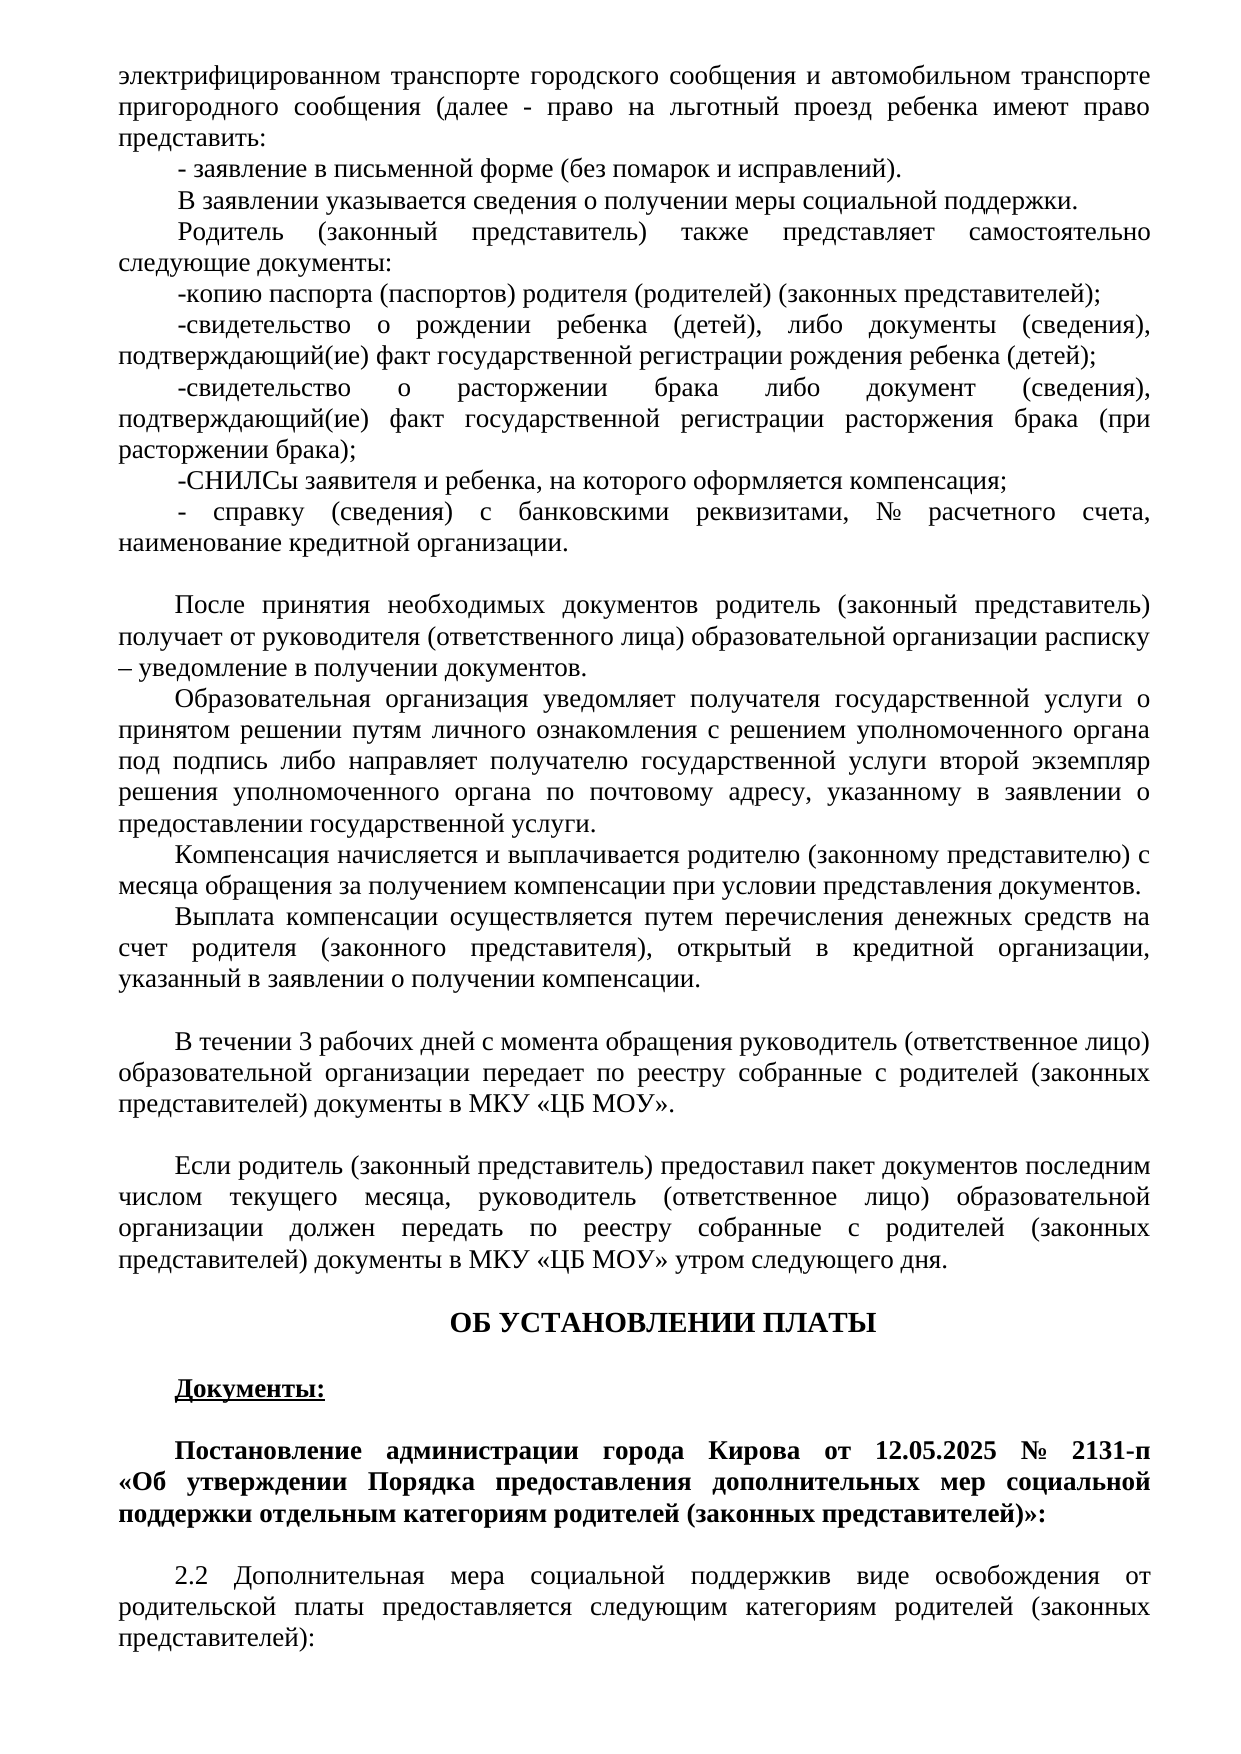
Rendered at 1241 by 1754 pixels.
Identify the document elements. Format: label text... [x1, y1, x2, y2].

text Родитель (законный представитель) также представляет самостоятельно следующие документы: [118, 215, 1152, 277]
text -свидетельство о рождении ребенка (детей), либо документы (сведения), подтверждающий(ие) факт государственной регистрации рождения ребенка (детей); [118, 308, 1152, 371]
text - справку (сведения) с банковскими реквизитами, № расчетного счета, наименование кредитной организации. [118, 495, 1152, 557]
text Выплата компенсации осуществляется путем перечисления денежных средств на счет родителя (законного представителя), открытый в кредитной организации, указанный в заявлении о получении компенсации. [118, 900, 1152, 993]
text ОБ УСТАНОВЛЕНИИ ПЛАТЫ [118, 1305, 1152, 1338]
text 2.2 Дополнительная мера социальной поддержкив виде освобождения от родительской платы предоставляется следующим категориям родителей (законных представителей): [118, 1559, 1152, 1652]
text -копию паспорта (паспортов) родителя (родителей) (законных представителей); [118, 277, 1152, 308]
text Постановление администрации города Кирова от 12.05.2025 № 2131-п «Об утверждении Порядка предоставления дополнительных мер социальной поддержки отдельным категориям родителей (законных представителей)»: [118, 1434, 1152, 1528]
text - заявление в письменной форме (без помарок и исправлений). [118, 153, 1152, 184]
text Документы: [118, 1372, 1152, 1403]
text Компенсация начисляется и выплачивается родителю (законному представителю) с месяца обращения за получением компенсации при условии представления документов. [118, 838, 1152, 900]
text В течении 3 рабочих дней с момента обращения руководитель (ответственное лицо) образовательной организации передает по реестру собранные с родителей (законных представителей) документы в МКУ «ЦБ МОУ». [118, 1025, 1152, 1118]
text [118, 59, 1152, 153]
text После принятия необходимых документов родитель (законный представитель) получает от руководителя (ответственного лица) образовательной организации расписку – уведомление в получении документов. [118, 589, 1152, 682]
text Если родитель (законный представитель) предоставил пакет документов последним числом текущего месяца, руководитель (ответственное лицо) образовательной организации должен передать по реестру собранные с родителей (законных представителей) документы в МКУ «ЦБ МОУ» утром следующего дня. [118, 1149, 1152, 1274]
text -СНИЛСы заявителя и ребенка, на которого оформляется компенсация; [118, 464, 1152, 495]
text Образовательная организация уведомляет получателя государственной услуги о принятом решении путям личного ознакомления с решением уполномоченного органа под подпись либо направляет получателю государственной услуги второй экземпляр решения уполномоченного органа по почтовому адресу, указанному в заявлении о предоставлении государственной услуги. [118, 682, 1152, 838]
text В заявлении указывается сведения о получении меры социальной поддержки. [118, 184, 1152, 215]
